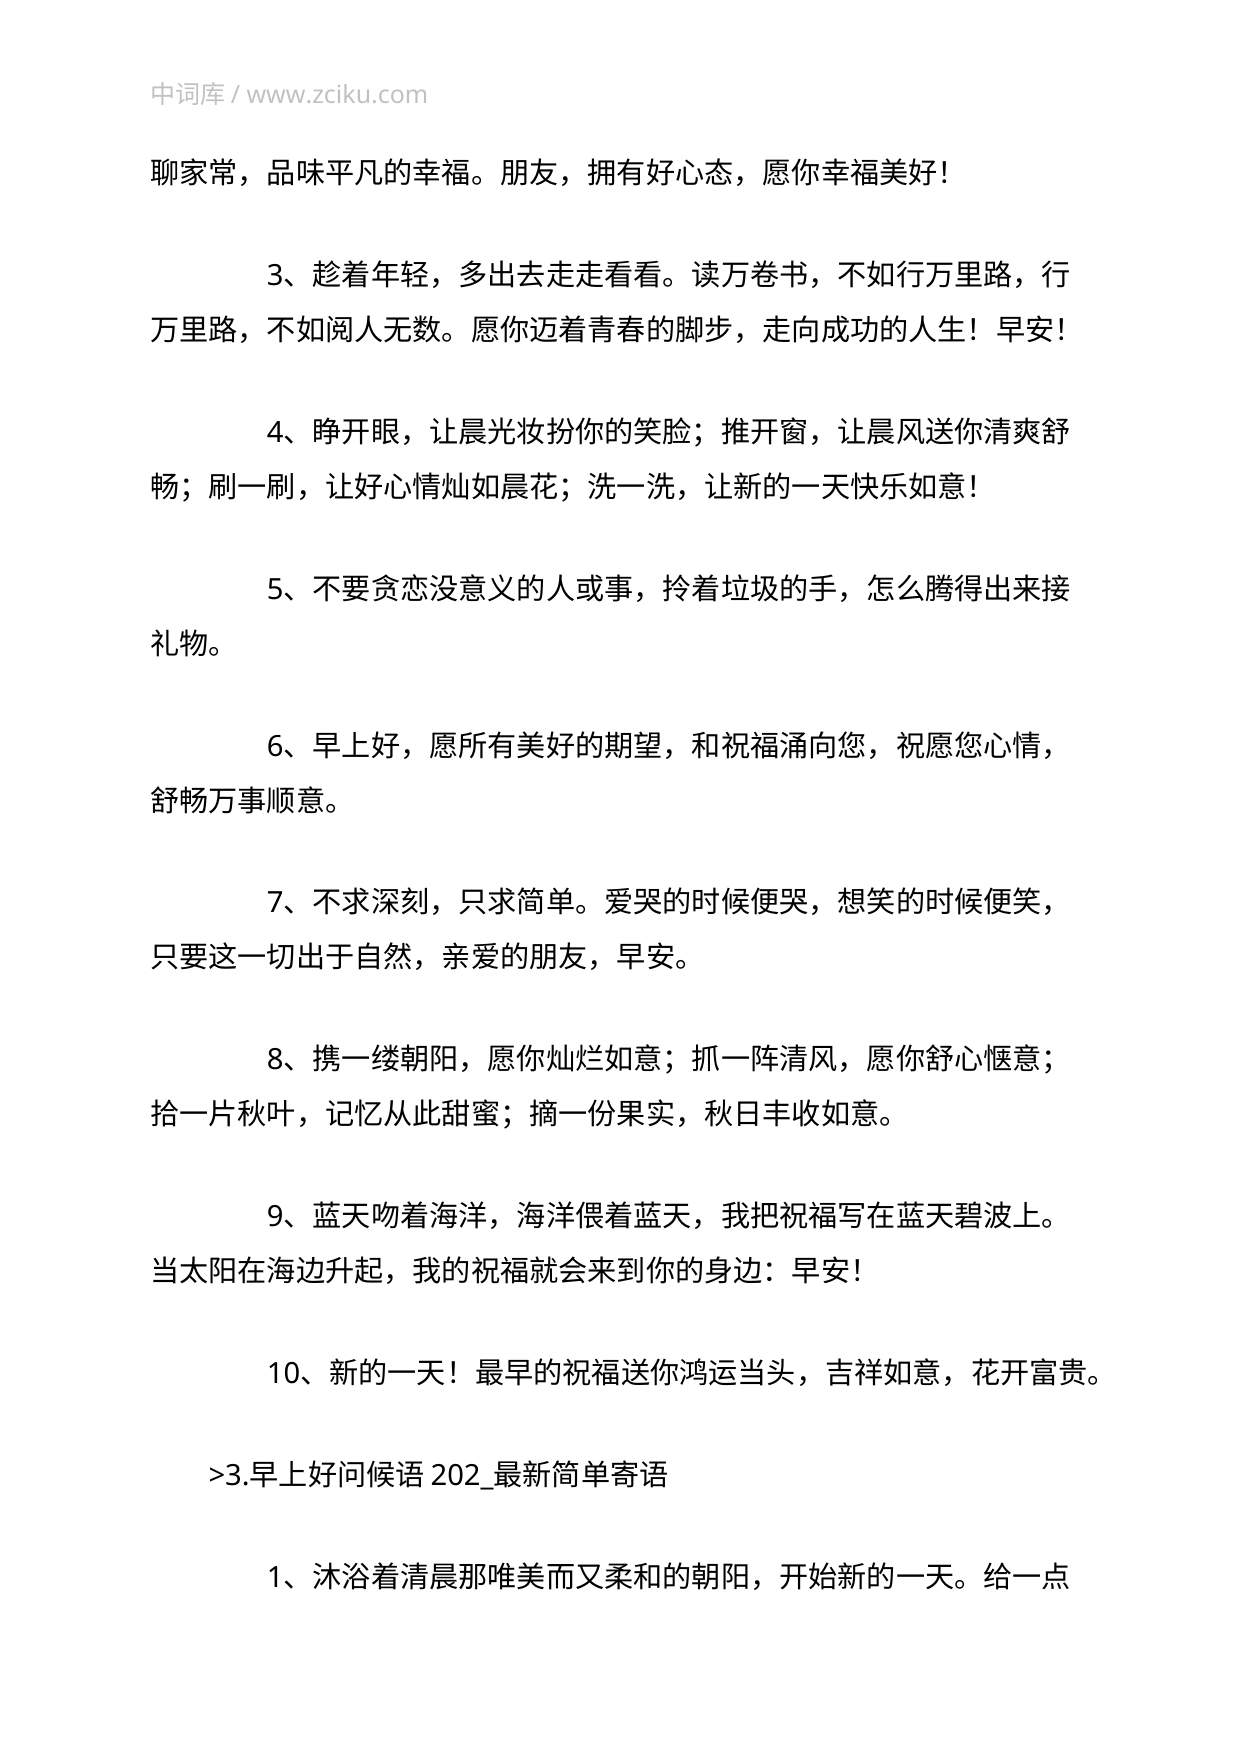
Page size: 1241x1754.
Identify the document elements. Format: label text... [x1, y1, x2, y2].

text 5、不要贪恋没意义的人或事，拎着垃圾的手，怎么腾得出来接礼物。 [150, 565, 1090, 663]
text 7、不求深刻，只求简单。爱哭的时候便哭，想笑的时候便笑，只要这一切出于自然，亲爱的朋友，早安。 [150, 879, 1090, 976]
text 3、趁着年轻，多出去走走看看。读万卷书，不如行万里路，行万里路，不如阅人无数。愿你迈着青春的脚步，走向成功的人生！早安！ [150, 252, 1090, 349]
text 8、携一缕朝阳，愿你灿烂如意；抓一阵清风，愿你舒心惬意；拾一片秋叶，记忆从此甜蜜；摘一份果实，秋日丰收如意。 [150, 1036, 1090, 1133]
text 6、早上好，愿所有美好的期望，和祝福涌向您，祝愿您心情，舒畅万事顺意。 [150, 722, 1090, 819]
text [150, 150, 1090, 192]
text 10、新的一天！最早的祝福送你鸿运当头，吉祥如意，花开富贵。 [150, 1349, 1090, 1392]
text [150, 1553, 1090, 1596]
text 9、蓝天吻着海洋，海洋偎着蓝天，我把祝福写在蓝天碧波上。当太阳在海边升起，我的祝福就会来到你的身边：早安！ [150, 1192, 1090, 1290]
text 4、睁开眼，让晨光妆扮你的笑脸；推开窗，让晨风送你清爽舒畅；刷一刷，让好心情灿如晨花；洗一洗，让新的一天快乐如意！ [150, 408, 1090, 506]
text >3.早上好问候语202_最新简单寄语 [150, 1451, 1090, 1493]
